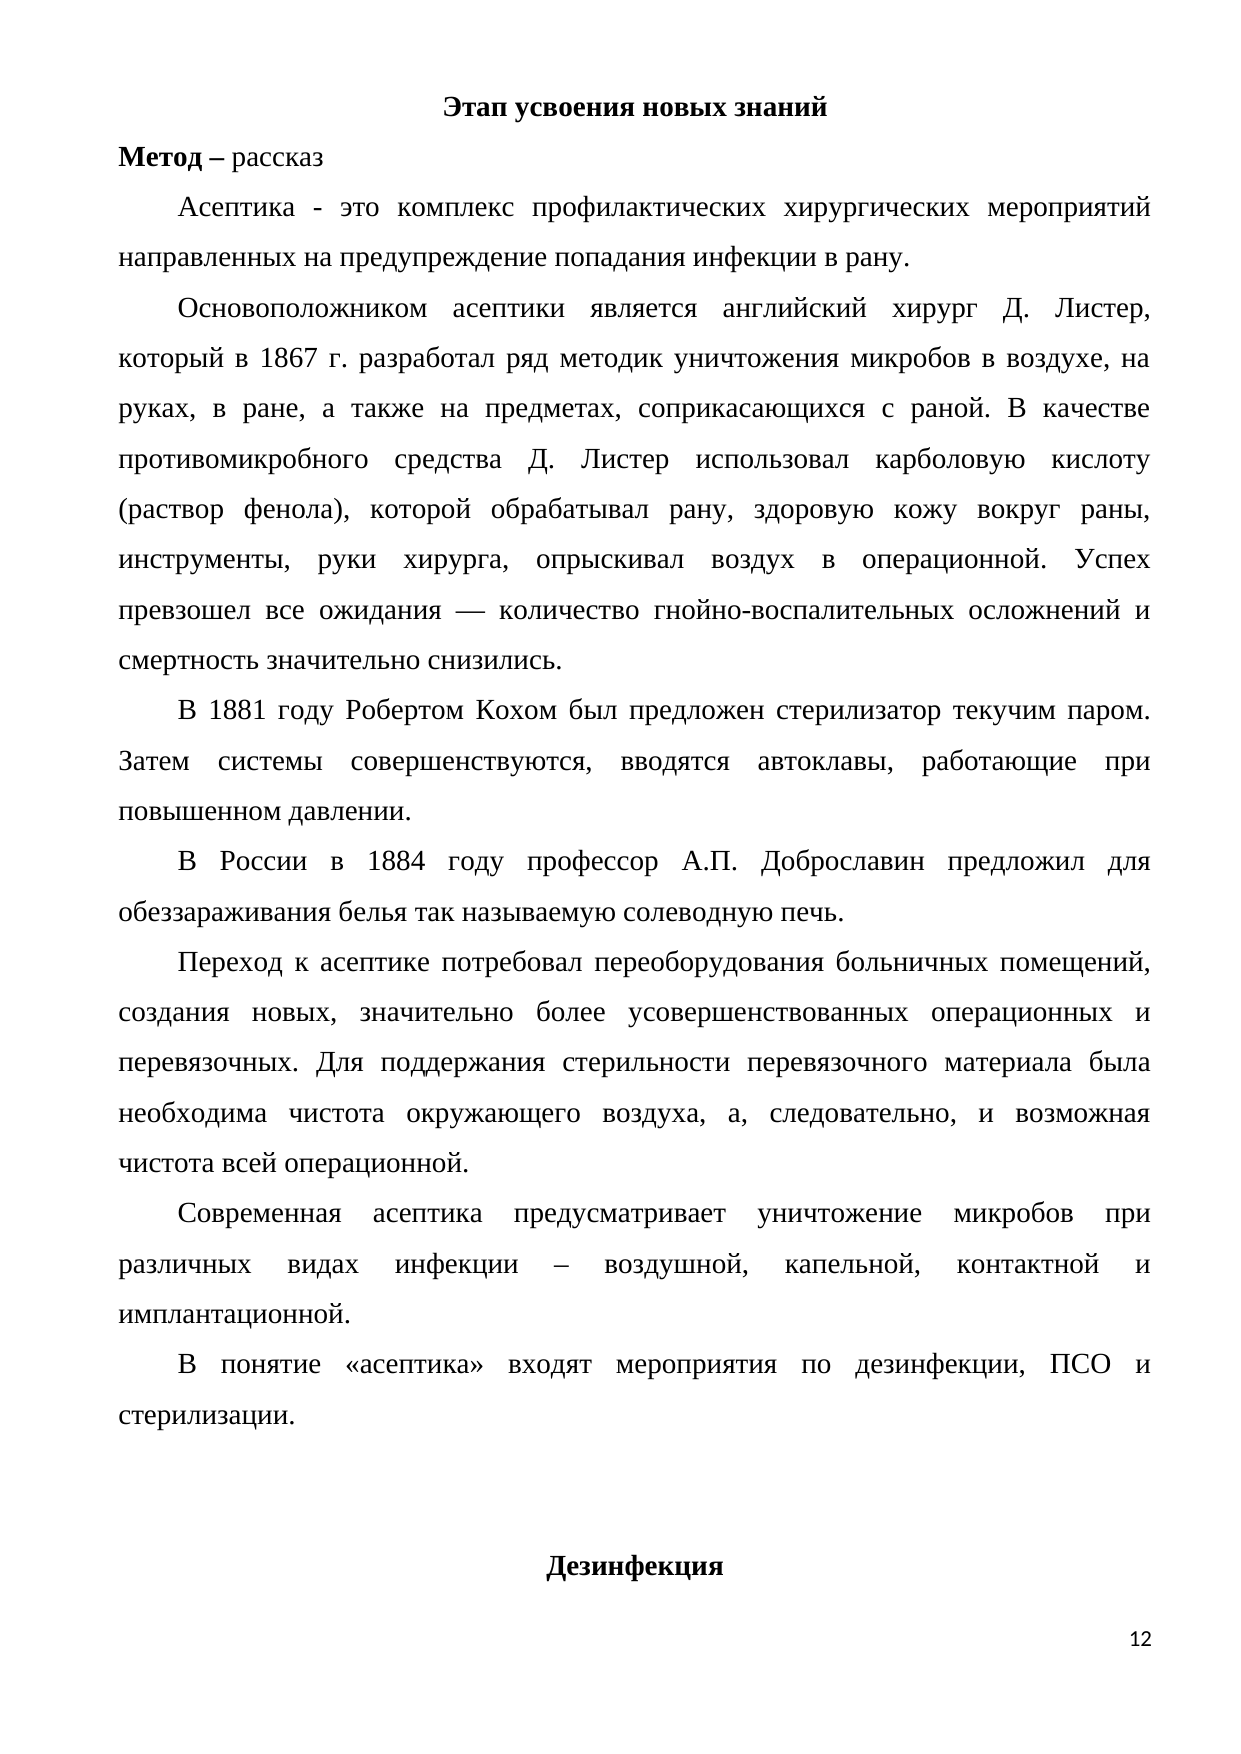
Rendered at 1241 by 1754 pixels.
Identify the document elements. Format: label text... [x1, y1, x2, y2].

text Асептика - это комплекс профилактических хирургических мероприятий направленных на предупреждение попадания инфекции в рану. [118, 189, 1152, 273]
text Переход к асептике потребовал переоборудования больничных помещений, создания новых, значительно более усовершенствованных операционных и перевязочных. Для поддержания стерильности перевязочного материала была необходима чистота окружающего воздуха, а, следовательно, и возможная чистота всей операционной. [118, 944, 1152, 1179]
text Метод – рассказ [118, 139, 1152, 172]
text В 1881 году Робертом Кохом был предложен стерилизатор текучим паром. Затем системы совершенствуются, вводятся автоклавы, работающие при повышенном давлении. [118, 692, 1152, 827]
text Этап усвоения новых знаний [118, 89, 1152, 122]
text Дезинфекция [118, 1548, 1152, 1581]
text В понятие «асептика» входят мероприятия по дезинфекции, ПСО и стерилизации. [118, 1346, 1152, 1430]
text Основоположником асептики является английский хирург Д. Листер, который в 1867 г. разработал ряд методик уничтожения микробов в воздухе, на руках, в ране, а также на предметах, соприкасающихся с раной. В качестве противомикробного средства Д. Листер использовал карболовую кислоту (раствор фенола), которой обрабатывал рану, здоровую кожу вокруг раны, инструменты, руки хирурга, опрыскивал воздух в операционной. Успех превзошел все ожидания — количество гнойно-воспалительных осложнений и смертность значительно снизились. [118, 290, 1152, 676]
text Современная асептика предусматривает уничтожение микробов при различных видах инфекции – воздушной, капельной, контактной и имплантационной. [118, 1196, 1152, 1330]
text В России в 1884 году профессор А.П. Доброславин предложил для обеззараживания белья так называемую солеводную печь. [118, 843, 1152, 927]
